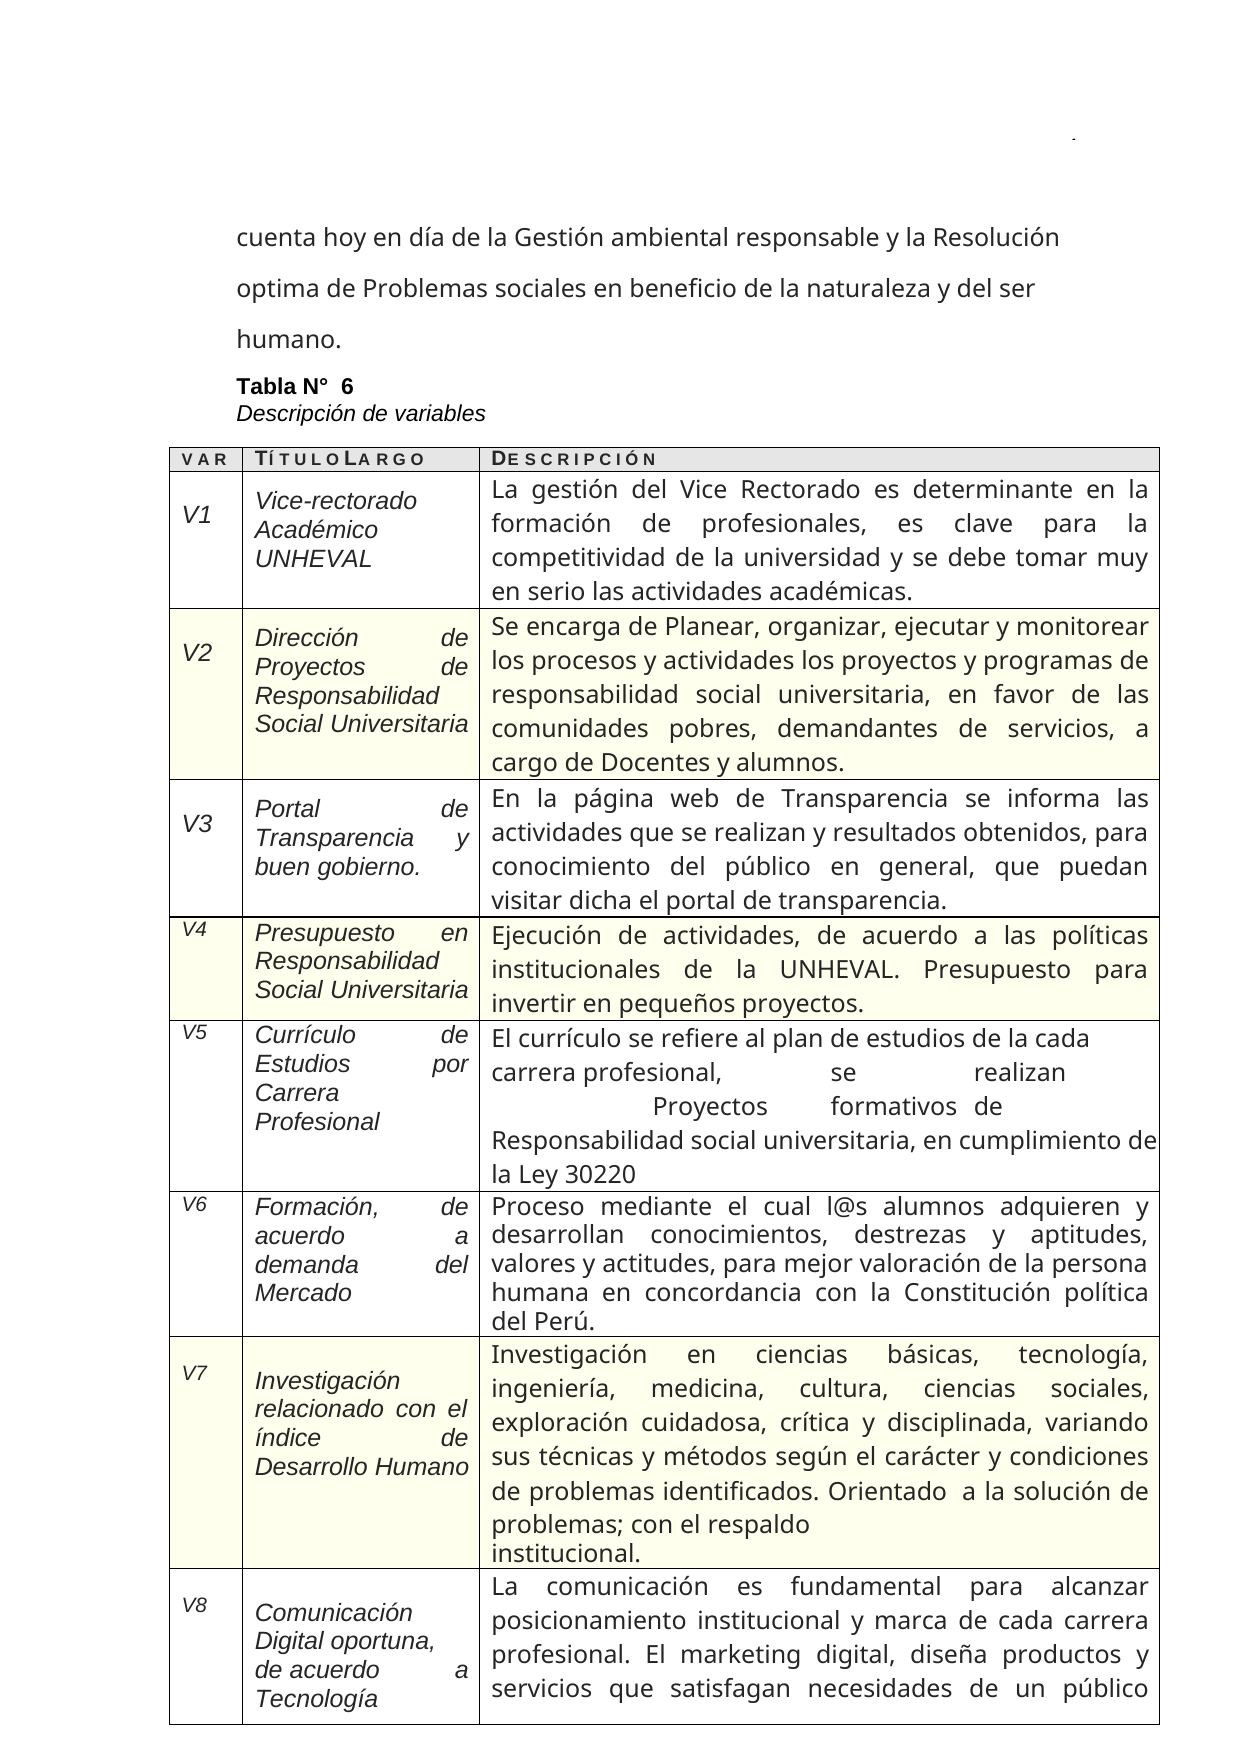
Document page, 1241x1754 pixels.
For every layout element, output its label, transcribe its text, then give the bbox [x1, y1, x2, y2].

table_cell La gestión del Vice Rectorado es determinante en la formación de profesionales, es clave para la competitividad de la universidad y se debe tomar muy en serio las actividades académicas. [480, 472, 1159, 608]
table_cell V3 [170, 780, 242, 916]
table_header DE S C R I P C I Ó N [480, 448, 1159, 471]
text Descripción de variables [236, 400, 1213, 426]
table_cell V1 [170, 472, 242, 608]
table_cell V4 [170, 918, 242, 1020]
table_cell V6 [170, 1192, 242, 1336]
table_cell Dirección de Proyectos de Responsabilidad Social Universitaria [243, 609, 479, 779]
table_cell Ejecución de actividades, de acuerdo a las políticas institucionales de la UNHEVAL. Presupuesto para invertir en pequeños proyectos. [480, 918, 1159, 1020]
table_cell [243, 1569, 479, 1724]
table_cell Investigación relacionado con el índice de Desarrollo Humano [243, 1337, 479, 1568]
table_cell Presupuesto en Responsabilidad Social Universitaria [243, 918, 479, 1020]
table_cell Currículo de Estudios por Carrera Profesional [243, 1021, 479, 1191]
table_cell Formación, de acuerdo a demanda del Mercado [243, 1192, 479, 1336]
table_cell V8 [170, 1569, 242, 1724]
table_cell V2 [170, 609, 242, 779]
table_cell Se encarga de Planear, organizar, ejecutar y monitorear los procesos y actividades los proyectos y programas de responsabilidad social universitaria, en favor de las comunidades pobres, demandantes de servicios, a cargo de Docentes y alumnos. [480, 609, 1159, 779]
text Tabla N° 6 [236, 373, 1213, 399]
table_cell V7 [170, 1337, 242, 1568]
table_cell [480, 1569, 1159, 1724]
table_header TÍ T U L O LA R G O [243, 448, 479, 471]
table_cell Proceso mediante el cual l@s alumnos adquieren y desarrollan conocimientos, destrezas y aptitudes, valores y actitudes, para mejor valoración de la persona humana en concordancia con la Constitución política del Perú. [480, 1192, 1159, 1336]
table_cell Portal de Transparencia y buen gobierno. [243, 780, 479, 916]
table_header V A R [170, 448, 242, 471]
table_cell V5 [170, 1021, 242, 1191]
table_cell En la página web de Transparencia se informa las actividades que se realizan y resultados obtenidos, para conocimiento del público en general, que puedan visitar dicha el portal de transparencia. [480, 780, 1159, 916]
text cuenta hoy en día de la Gestión ambiental responsable y la Resolución optima de Problemas sociales en beneficio de la naturaleza y del ser humano. [236, 220, 1113, 356]
table_cell Vice-rectorado Académico UNHEVAL [243, 472, 479, 608]
table_cell Investigación en ciencias básicas, tecnología, ingeniería, medicina, cultura, ciencias sociales, exploración cuidadosa, crítica y disciplinada, variando sus técnicas y métodos según el carácter y condiciones de problemas identificados. Orientado a la solución de problemas; con el respaldo institucional. [480, 1337, 1159, 1568]
table_cell El currículo se refiere al plan de estudios de la cada carrera profesional, se realizan Proyectos formativos de Responsabilidad social universitaria, en cumplimiento de la Ley 30220 [480, 1021, 1159, 1191]
